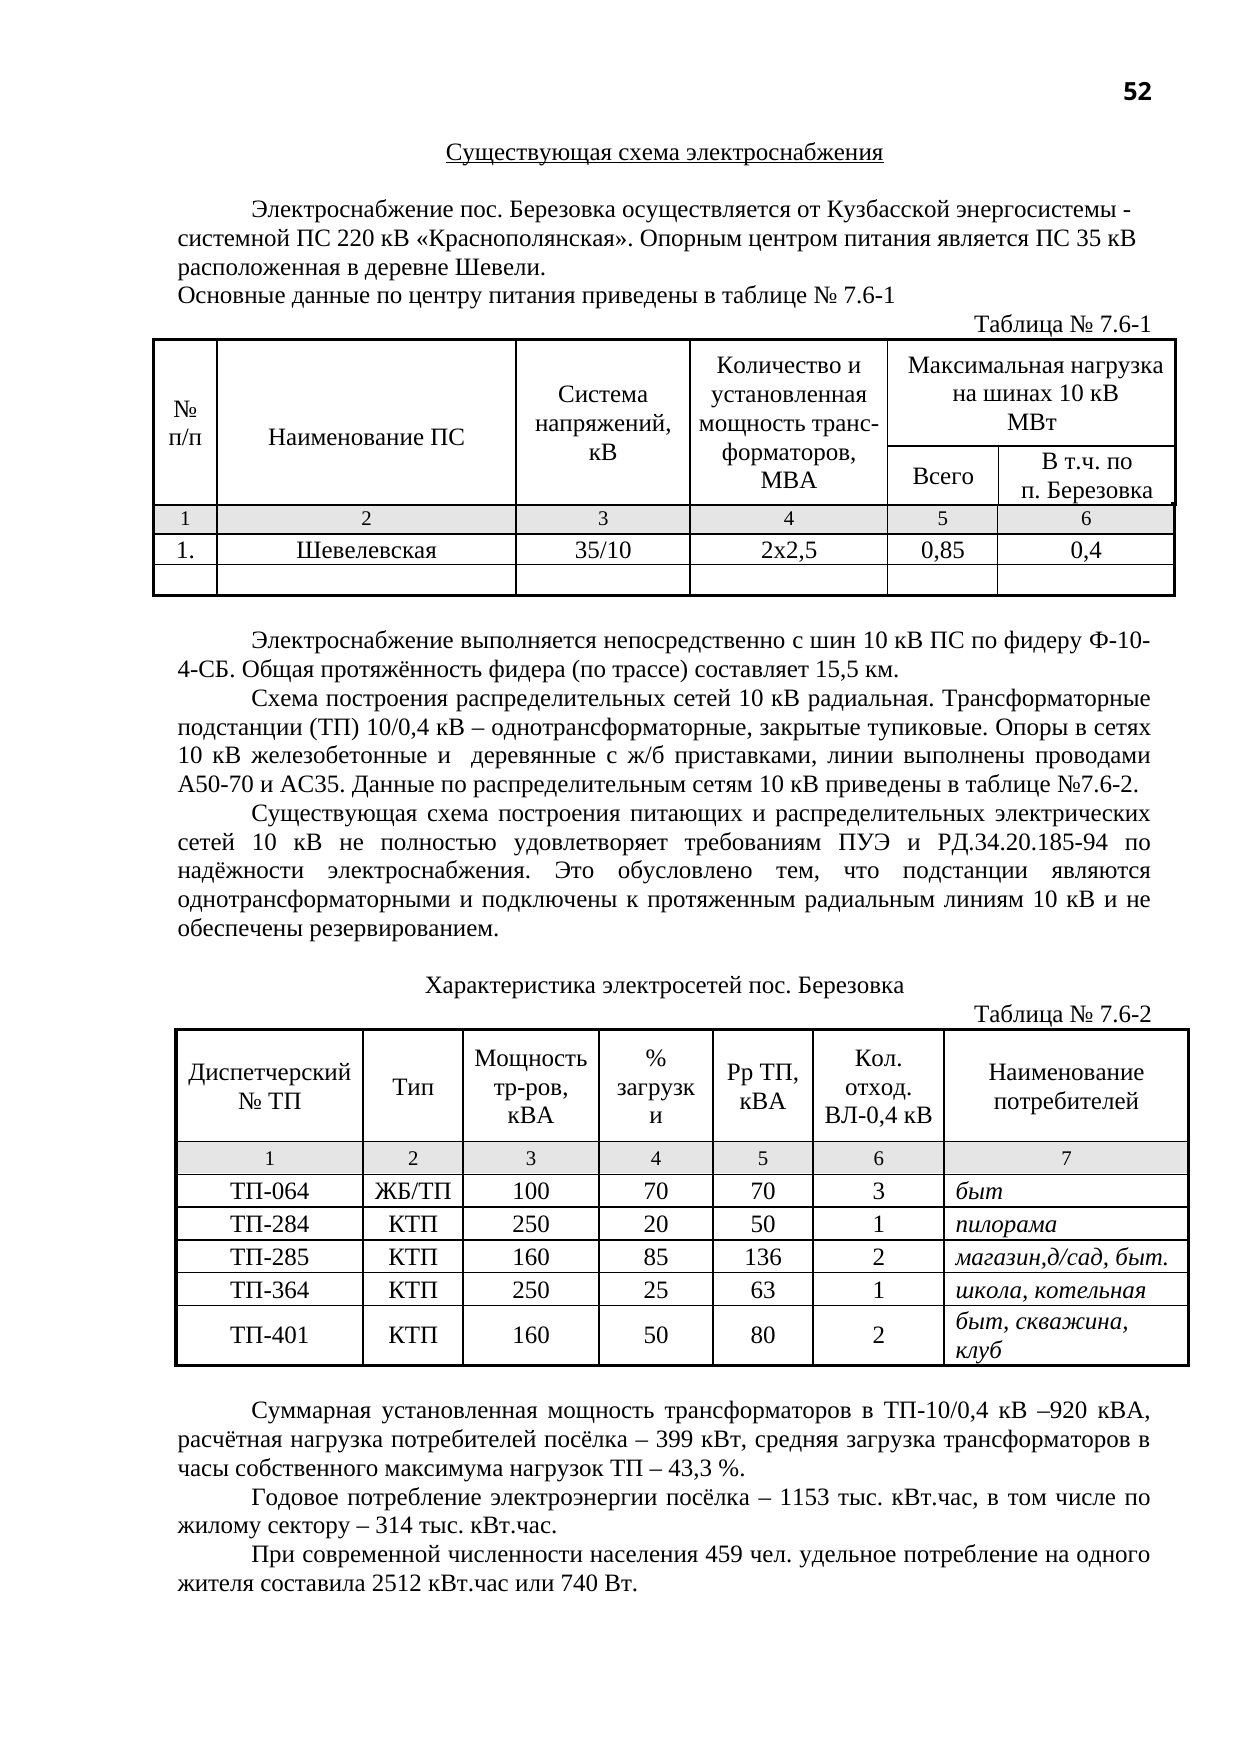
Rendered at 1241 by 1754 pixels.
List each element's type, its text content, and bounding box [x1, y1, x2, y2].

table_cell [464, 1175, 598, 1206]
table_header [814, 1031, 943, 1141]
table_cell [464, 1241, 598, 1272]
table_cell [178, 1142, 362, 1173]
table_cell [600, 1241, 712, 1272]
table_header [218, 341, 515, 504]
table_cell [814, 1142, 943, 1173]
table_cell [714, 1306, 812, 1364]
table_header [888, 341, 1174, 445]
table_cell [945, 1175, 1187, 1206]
text Основные данные по центру питания приведены в таблице № 7.6-1 [177, 280, 1152, 309]
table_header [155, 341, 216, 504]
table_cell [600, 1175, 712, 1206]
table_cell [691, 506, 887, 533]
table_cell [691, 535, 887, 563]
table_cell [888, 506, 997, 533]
text Годовое потребление электроэнергии посёлка – 1153 тыс. кВт.час, в том числе по жилому сектору – 314 тыс. кВт.час. [177, 1482, 1152, 1539]
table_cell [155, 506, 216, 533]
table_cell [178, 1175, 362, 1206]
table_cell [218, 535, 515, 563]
text При современной численности населения 459 чел. удельное потребление на одного жителя составила 2512 кВт.час или 740 Вт. [177, 1539, 1152, 1597]
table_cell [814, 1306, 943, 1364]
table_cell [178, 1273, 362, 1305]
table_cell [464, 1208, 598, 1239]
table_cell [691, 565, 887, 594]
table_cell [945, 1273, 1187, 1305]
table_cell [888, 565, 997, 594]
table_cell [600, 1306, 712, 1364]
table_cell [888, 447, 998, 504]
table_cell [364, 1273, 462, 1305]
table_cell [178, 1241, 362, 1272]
text Таблица № 7.6-2 [177, 999, 1152, 1028]
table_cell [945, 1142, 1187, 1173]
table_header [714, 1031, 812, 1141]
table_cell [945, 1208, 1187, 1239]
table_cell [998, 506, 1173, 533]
text Схема построения распределительных сетей 10 кВ радиальная. Трансформаторные подстанции (ТП) 10/0,4 кВ – однотрансформаторные, закрытые тупиковые. Опоры в сетях 10 кВ железобетонные и деревянные с ж/б приставками, линии выполнены проводами А50-70 и АС35. Данные по распределительным сетям 10 кВ приведены в таблице №7.6-2. [177, 683, 1152, 798]
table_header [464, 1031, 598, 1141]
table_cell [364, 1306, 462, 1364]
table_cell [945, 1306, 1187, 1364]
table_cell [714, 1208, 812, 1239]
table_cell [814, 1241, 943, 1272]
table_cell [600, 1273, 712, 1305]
text Электроснабжение выполняется непосредственно с шин 10 кВ ПС по фидеру Ф-10-4-СБ. Общая протяжённость фидера (по трассе) составляет 15,5 км. [177, 626, 1152, 683]
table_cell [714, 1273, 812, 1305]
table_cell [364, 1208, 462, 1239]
text Существующая схема построения питающих и распределительных электрических сетей 10 кВ не полностью удовлетворяет требованиям ПУЭ и РД.34.20.185-94 по надёжности электроснабжения. Это обусловлено тем, что подстанции являются однотрансформаторными и подключены к протяженным радиальным линиям 10 кВ и не обеспечены резервированием. [177, 798, 1152, 942]
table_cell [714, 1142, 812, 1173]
text Существующая схема электроснабжения [177, 137, 1152, 165]
text Электроснабжение пос. Березовка осуществляется от Кузбасской энергосистемы - системной ПС 220 кВ «Краснополянская». Опорным центром питания является ПС 35 кВ расположенная в деревне Шевели. [177, 194, 1152, 280]
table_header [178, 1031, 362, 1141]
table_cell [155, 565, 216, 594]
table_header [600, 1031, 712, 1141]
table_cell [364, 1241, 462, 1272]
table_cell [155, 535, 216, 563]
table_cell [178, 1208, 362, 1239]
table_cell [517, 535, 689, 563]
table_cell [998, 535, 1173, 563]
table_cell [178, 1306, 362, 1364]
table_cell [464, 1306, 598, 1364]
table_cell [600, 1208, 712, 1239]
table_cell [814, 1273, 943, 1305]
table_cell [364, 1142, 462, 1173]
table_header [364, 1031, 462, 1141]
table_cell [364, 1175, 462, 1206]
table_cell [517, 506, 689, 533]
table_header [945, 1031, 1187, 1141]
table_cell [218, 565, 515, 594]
text Характеристика электросетей пос. Березовка [177, 971, 1152, 999]
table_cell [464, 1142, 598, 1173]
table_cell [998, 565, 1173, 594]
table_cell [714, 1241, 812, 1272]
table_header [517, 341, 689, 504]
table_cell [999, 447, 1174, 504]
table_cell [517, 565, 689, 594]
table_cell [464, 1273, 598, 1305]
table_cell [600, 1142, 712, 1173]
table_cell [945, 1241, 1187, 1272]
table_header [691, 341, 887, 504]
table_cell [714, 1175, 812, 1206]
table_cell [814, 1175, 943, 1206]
text Таблица № 7.6-1 [177, 309, 1152, 338]
text Суммарная установленная мощность трансформаторов в ТП-10/0,4 кВ –920 кВА, расчётная нагрузка потребителей посёлка – 399 кВт, средняя загрузка трансформаторов в часы собственного максимума нагрузок ТП – 43,3 %. [177, 1396, 1152, 1482]
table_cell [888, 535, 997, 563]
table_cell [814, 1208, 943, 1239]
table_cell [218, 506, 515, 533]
